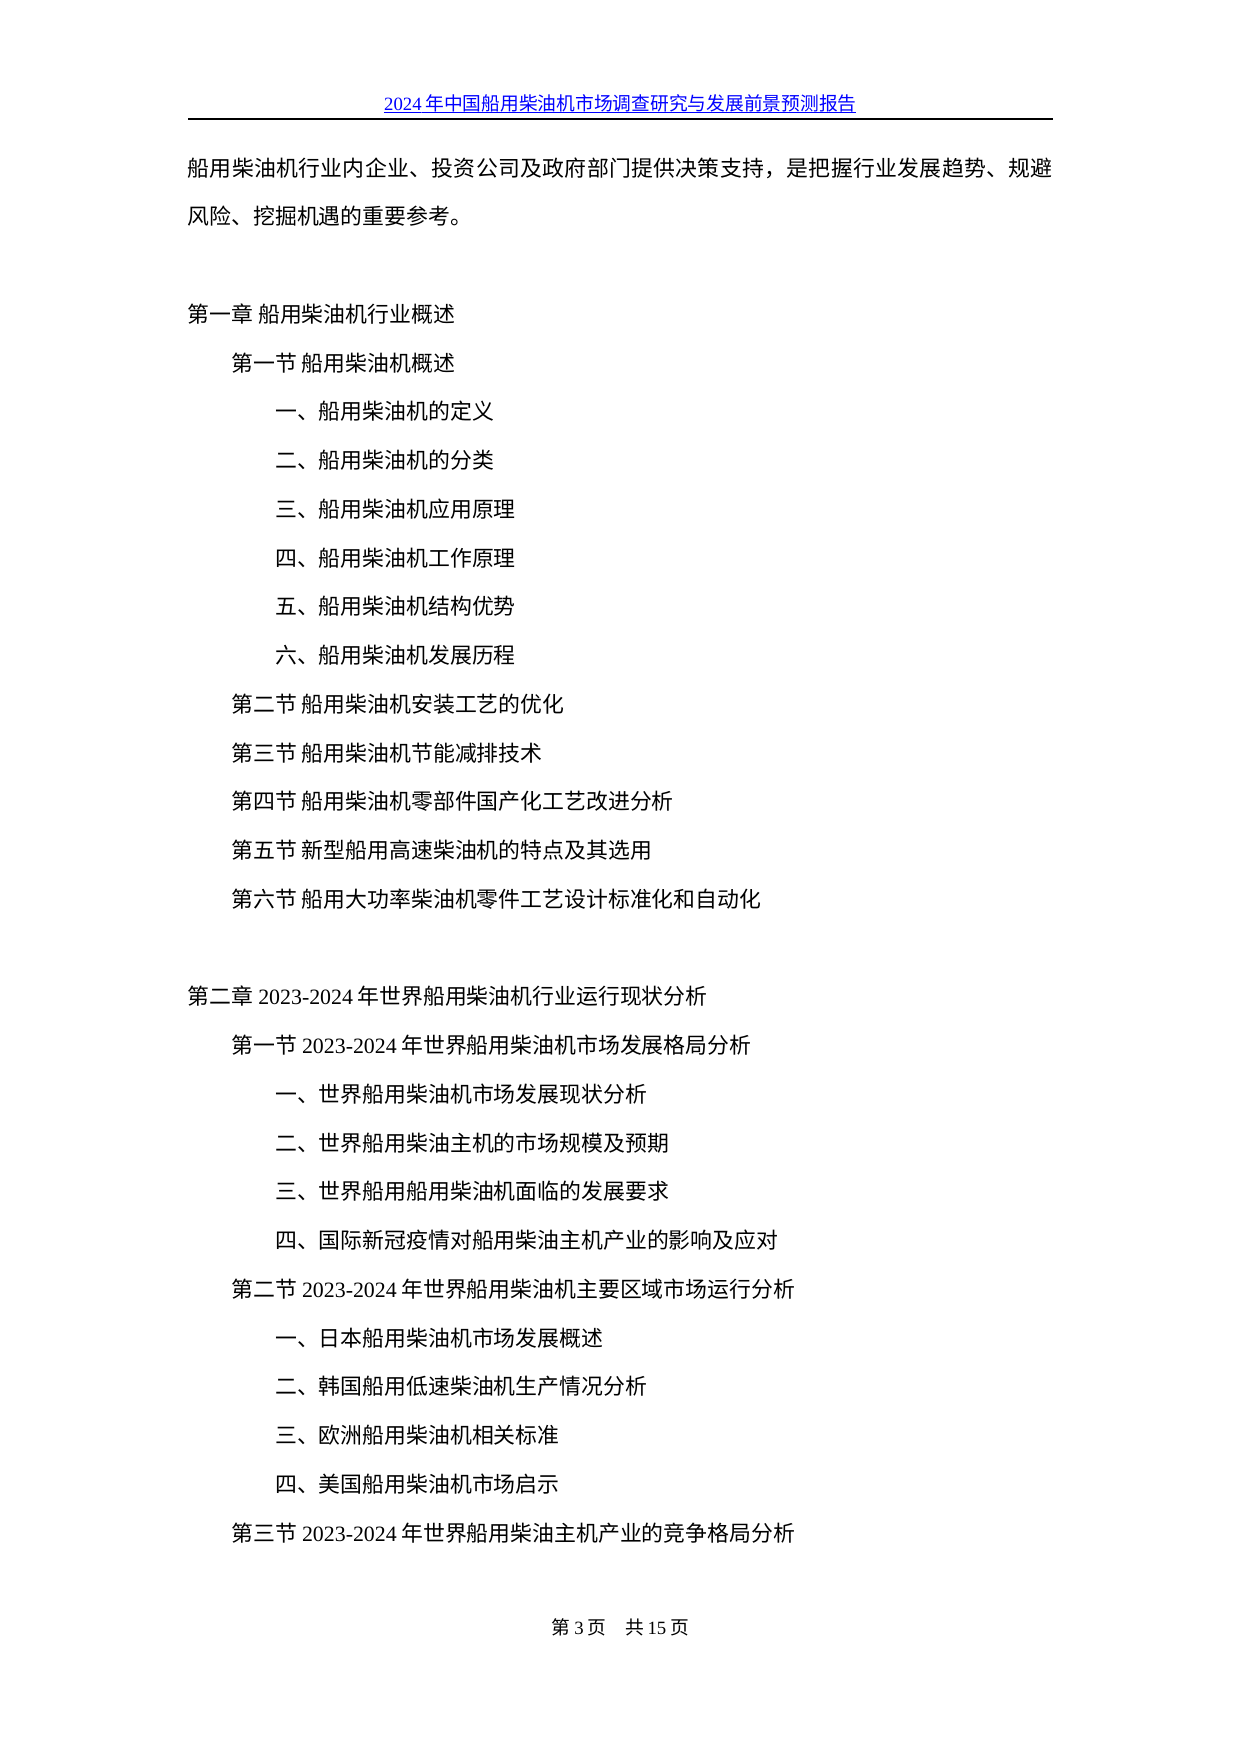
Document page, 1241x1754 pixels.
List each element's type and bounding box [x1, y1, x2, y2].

text [187, 150, 1053, 1548]
